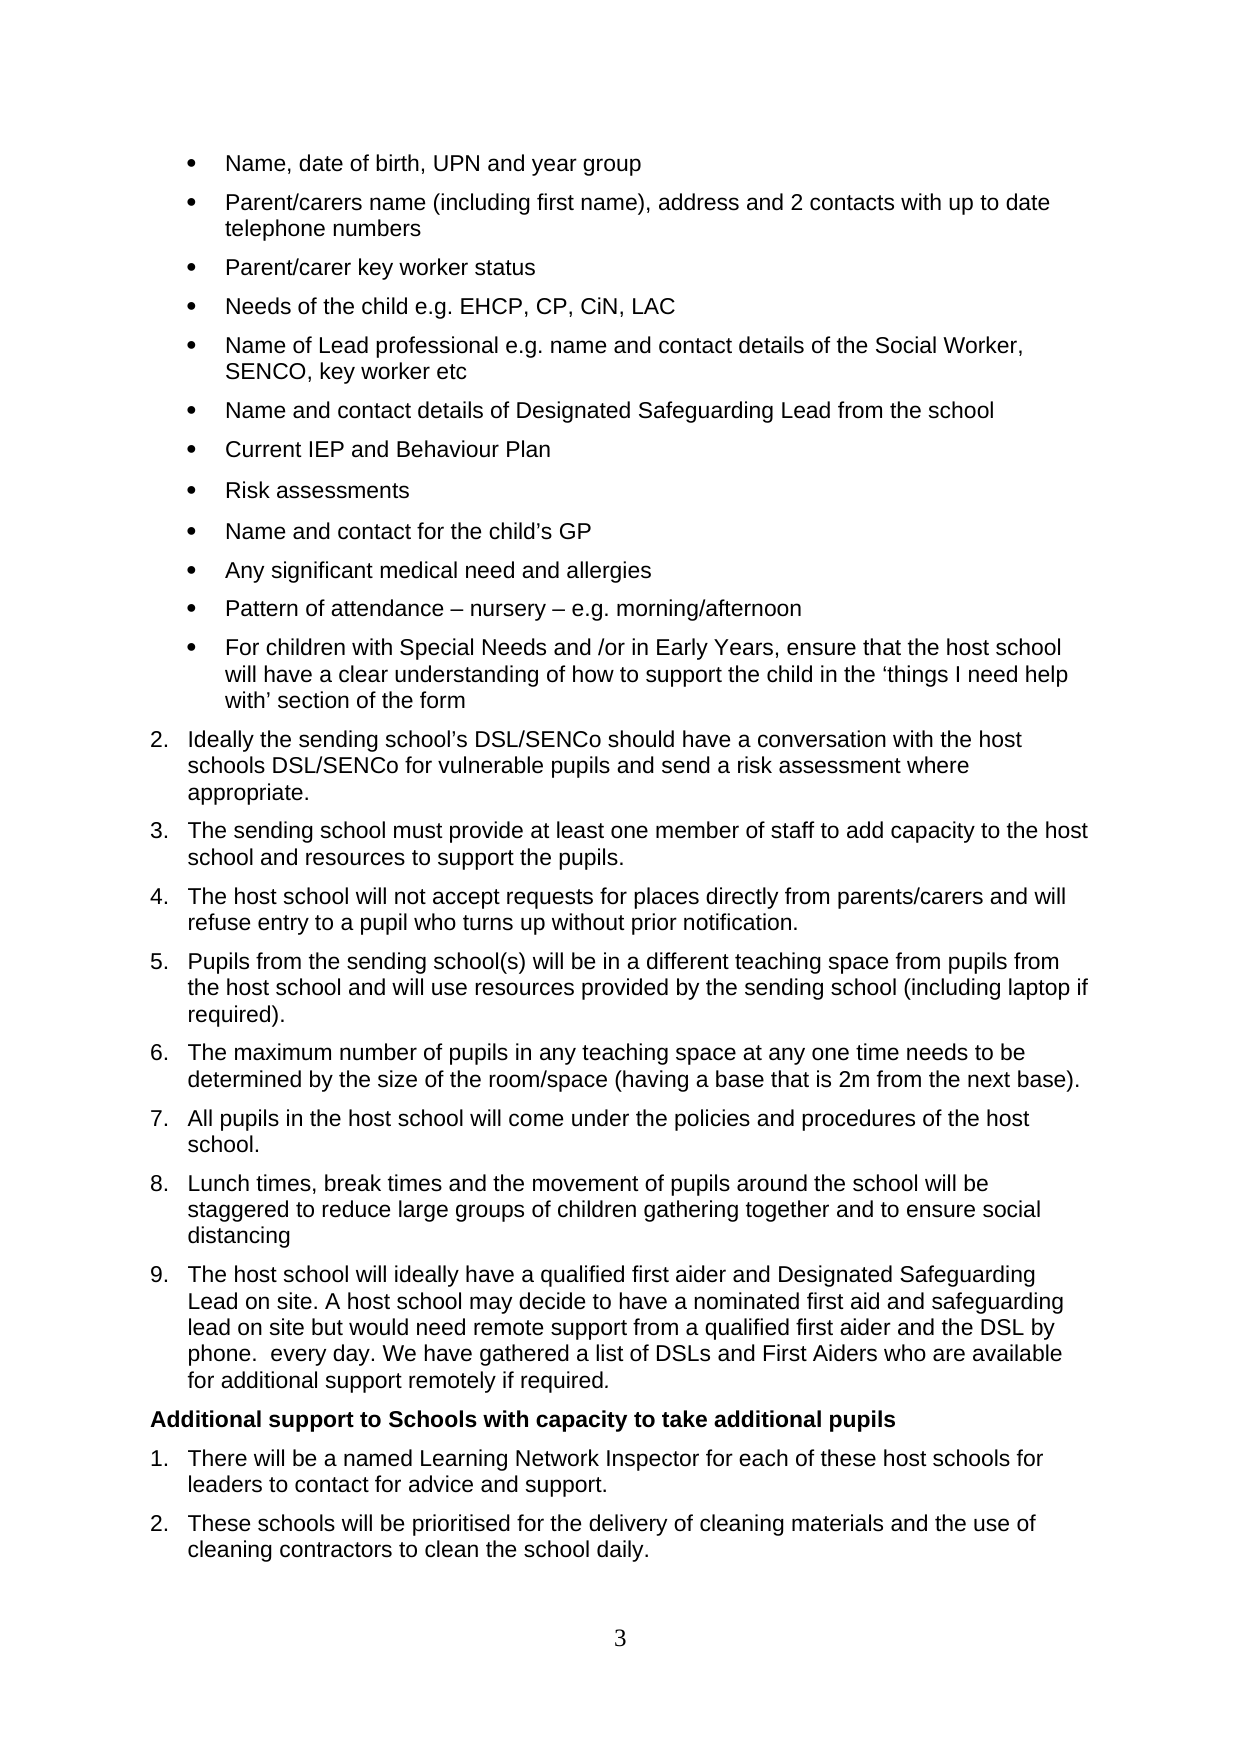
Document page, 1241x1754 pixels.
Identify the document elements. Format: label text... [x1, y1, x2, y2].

list The maximum number of pupils in any teaching space at any one time needs to be determined by the size of the room/space (having a base that is 2m from the next base). [150, 1039, 1090, 1092]
list Parent/carers name (including first name), address and 2 contacts with up to date telephone numbers [187, 189, 1090, 242]
text Additional support to Schools with capacity to take additional pupils [150, 1406, 1090, 1432]
list Name of Lead professional e.g. name and contact details of the Social Worker, SENCO, key worker etc [187, 332, 1090, 384]
list Name and contact details of Designated Safeguarding Lead from the school [187, 397, 1090, 423]
list Risk assessments [187, 477, 1090, 503]
list Current IEP and Behaviour Plan [187, 436, 1090, 462]
list Ideally the sending school’s DSL/SENCo should have a conversation with the host schools DSL/SENCo for vulnerable pupils and send a risk assessment where appropriate. [150, 726, 1090, 805]
list For children with Special Needs and /or in Early Years, ensure that the host school will have a clear understanding of how to support the child in the ‘things I need help with’ section of the form [187, 634, 1090, 713]
list Pupils from the sending school(s) will be in a different teaching space from pupils from the host school and will use resources provided by the sending school (including laptop if required). [150, 948, 1090, 1027]
list These schools will be prioritised for the delivery of cleaning materials and the use of cleaning contractors to clean the school daily. [150, 1510, 1090, 1562]
list Needs of the child e.g. EHCP, CP, CiN, LAC [187, 293, 1090, 319]
list The host school will not accept requests for places directly from parents/carers and will refuse entry to a pupil who turns up without prior notification. [150, 883, 1090, 935]
list The sending school must provide at least one member of staff to add capacity to the host school and resources to support the pupils. [150, 817, 1090, 870]
list There will be a named Learning Network Inspector for each of these host schools for leaders to contact for advice and support. [150, 1444, 1090, 1497]
list Name and contact for the child’s GP [187, 518, 1090, 544]
list All pupils in the host school will come under the policies and procedures of the host school. [150, 1104, 1090, 1157]
list Parent/carer key worker status [187, 254, 1090, 280]
list Pattern of attendance – nursery – e.g. morning/afternoon [187, 595, 1090, 622]
list Lunch times, break times and the movement of pupils around the school will be staggered to reduce large groups of children gathering together and to ensure social distancing [150, 1170, 1090, 1249]
list Name, date of birth, UPN and year group [187, 150, 1090, 176]
list The host school will ideally have a qualified first aider and Designated Safeguarding Lead on site. A host school may decide to have a nominated first aid and safeguarding lead on site but would need remote support from a qualified first aider and the DSL by phone. every day. We have gathered a list of DSLs and First Aiders who are available for additional support remotely if required. [150, 1261, 1090, 1393]
list Any significant medical need and allergies [187, 557, 1090, 583]
